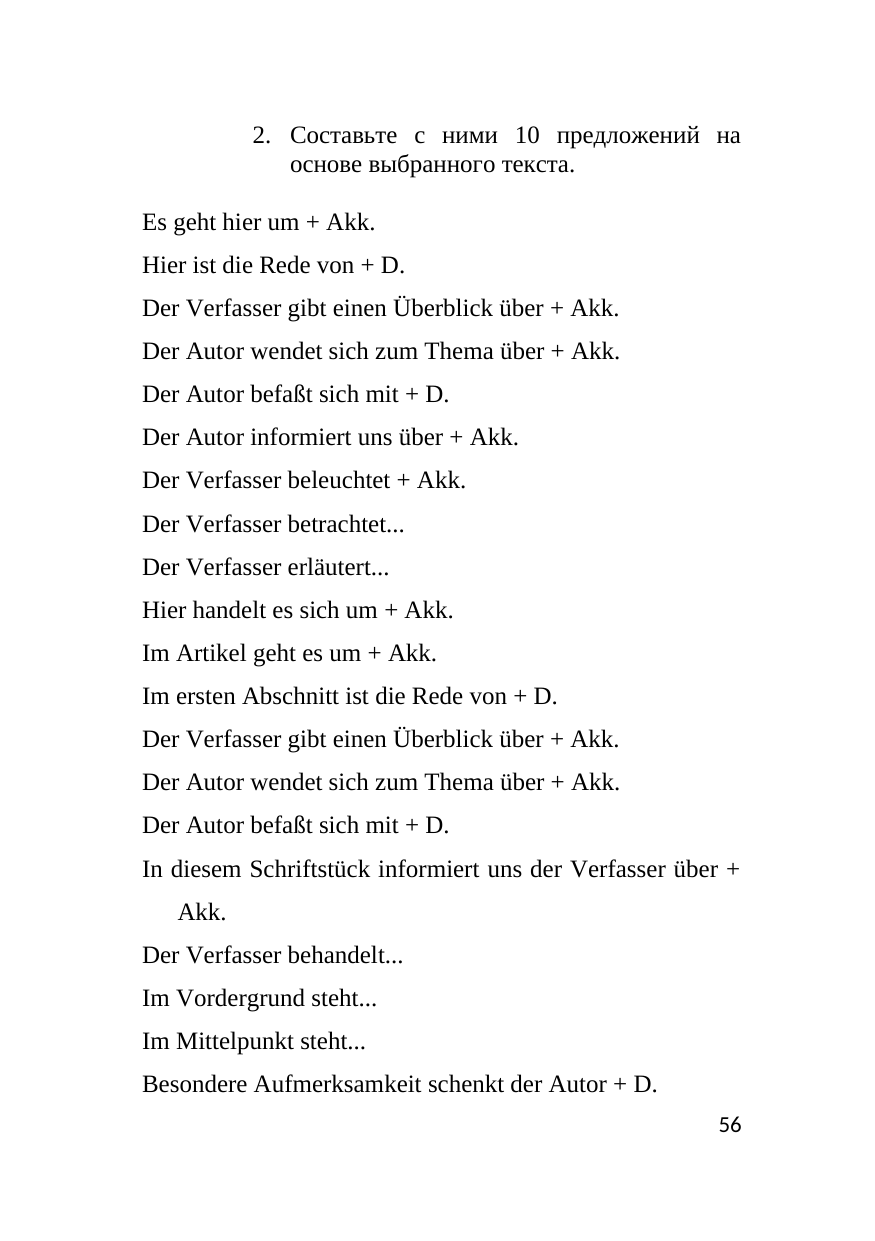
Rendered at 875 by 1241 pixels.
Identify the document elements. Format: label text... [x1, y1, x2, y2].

text Der Autor informiert uns über + Akk. [142, 422, 741, 451]
text Im Artikel geht es um + Akk. [142, 638, 741, 667]
text Der Autor wendet sich zum Thema über + Akk. [142, 336, 741, 365]
text Der Verfasser erläutert... [142, 552, 741, 581]
text Besondere Aufmerksamkeit schenkt der Autor + D. [142, 1069, 741, 1098]
text Im Vordergrund steht... [142, 983, 741, 1012]
text Der Verfasser behandelt... [142, 940, 741, 969]
text Hier handelt es sich um + Akk. [142, 595, 741, 624]
text Im ersten Abschnitt ist die Rede von + D. [142, 681, 741, 710]
text Der Verfasser betrachtet... [142, 509, 741, 537]
text Der Verfasser gibt einen Überblick über + Akk. [142, 293, 741, 322]
text Es geht hier um + Akk. [142, 207, 741, 236]
text Im Mittelpunkt steht... [142, 1026, 741, 1055]
text Der Verfasser beleuchtet + Akk. [142, 466, 741, 494]
text In diesem Schriftstück informiert uns der Verfasser über + Akk. [142, 854, 741, 926]
text Hier ist die Rede von + D. [142, 250, 741, 279]
text Der Verfasser gibt einen Überblick über + Akk. [142, 724, 741, 753]
text Der Autor wendet sich zum Thema über + Akk. [142, 767, 741, 796]
text Der Autor befaßt sich mit + D. [142, 379, 741, 408]
text Der Autor befaßt sich mit + D. [142, 811, 741, 839]
list Составьте с ними 10 предложений на основе выбранного текста. [252, 121, 741, 178]
